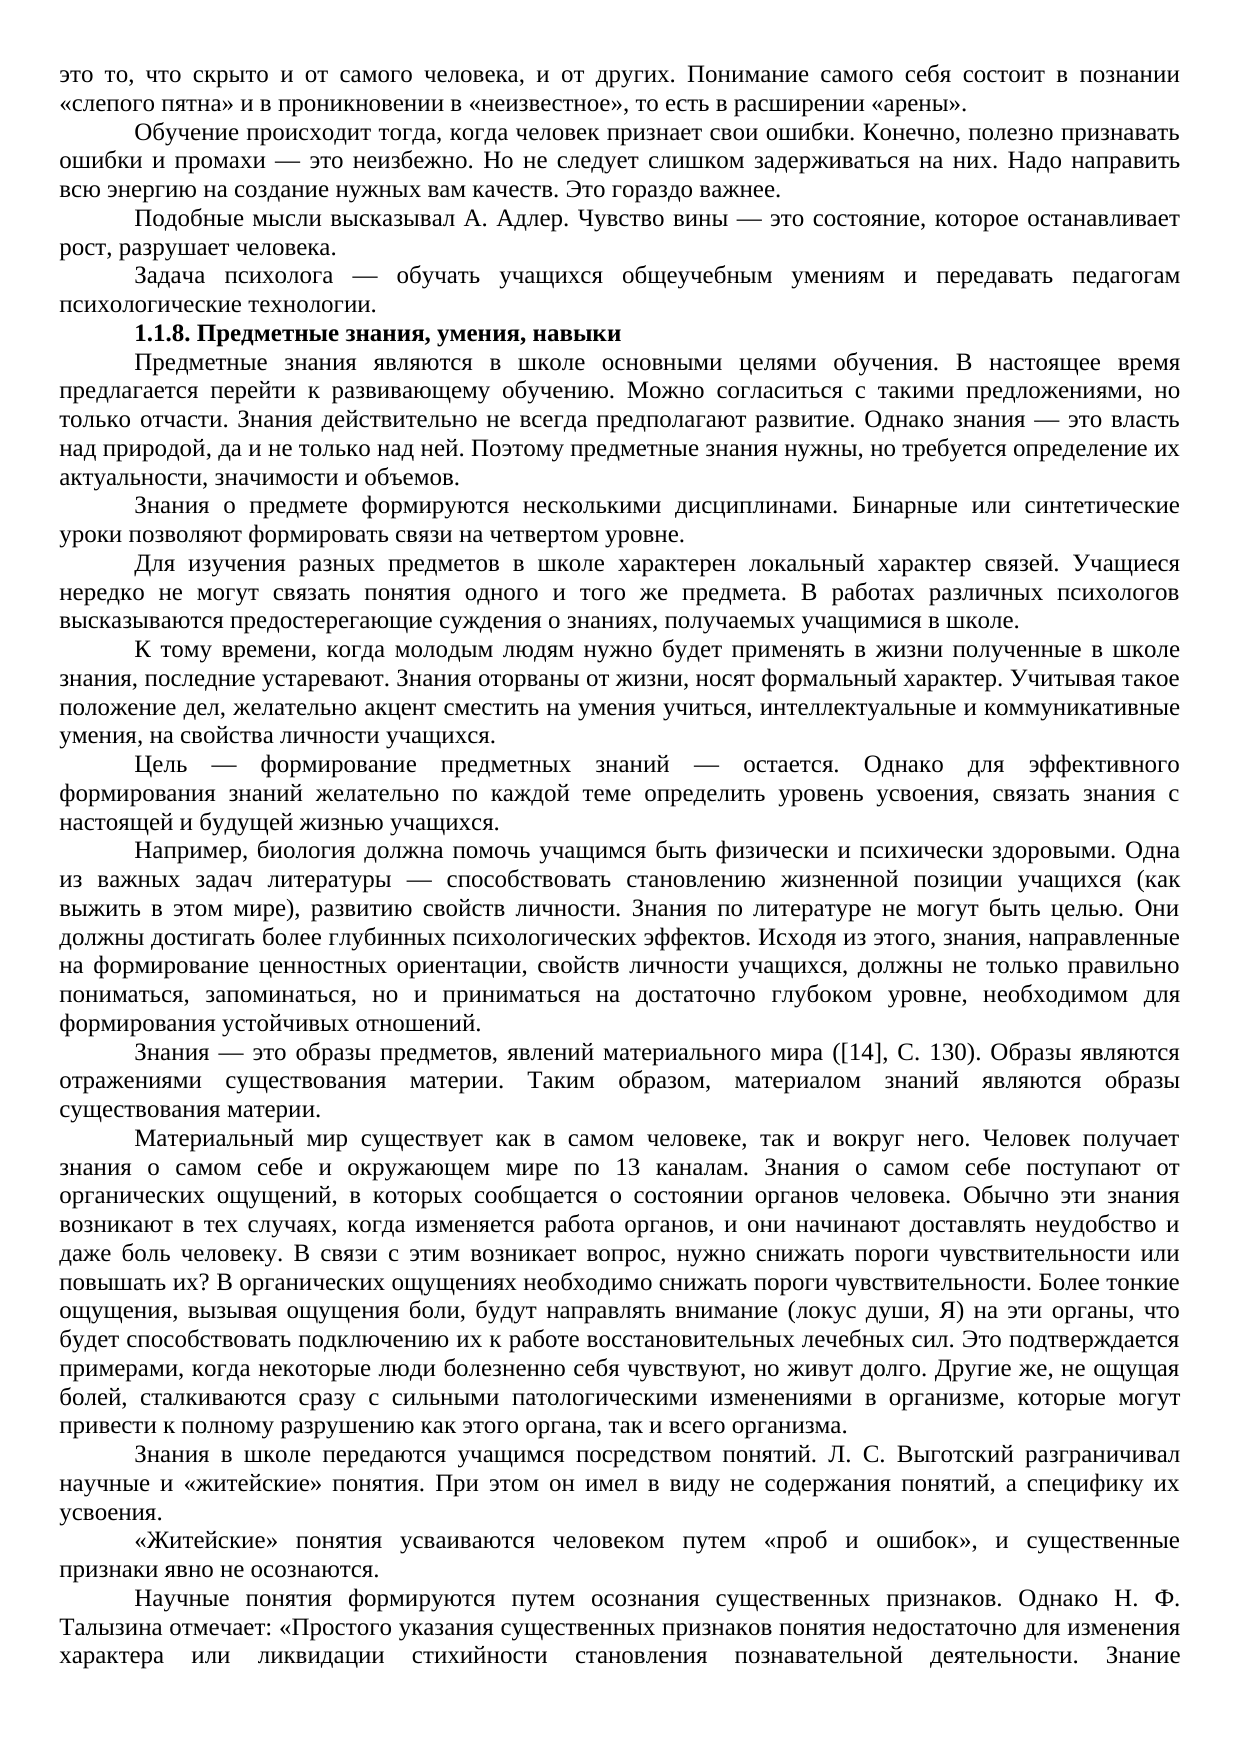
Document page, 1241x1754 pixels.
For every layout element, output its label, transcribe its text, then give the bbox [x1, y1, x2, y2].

text Предметные знания являются в школе основными целями обучения. В настоящее время предлагается перейти к развивающему обучению. Можно согласиться с такими предложениями, но только отчасти. Знания действительно не всегда предполагают развитие. Однако знания — это власть над природой, да и не только над ней. Поэтому предметные знания нужны, но требуется определение их актуальности, значимости и объемов. [59, 347, 1181, 490]
text Подобные мысли высказывал А. Адлер. Чувство вины — это состояние, которое останавливает рост, разрушает человека. [59, 203, 1181, 260]
text Знания — это образы предметов, явлений материального мира ([14], С. 130). Образы являются отражениями существования материи. Таким образом, материалом знаний являются образы существования материи. [59, 1037, 1181, 1123]
text К тому времени, когда молодым людям нужно будет применять в жизни полученные в школе знания, последние устаревают. Знания оторваны от жизни, носят формальный характер. Учитывая такое положение дел, желательно акцент сместить на умения учиться, интеллектуальные и коммуникативные умения, на свойства личности учащихся. [59, 634, 1181, 749]
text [59, 59, 1181, 117]
text «Житейские» понятия усваиваются человеком путем «проб и ошибок», и существенные признаки явно не осознаются. [59, 1525, 1181, 1583]
text Цель — формирование предметных знаний — остается. Однако для эффективного формирования знаний желательно по каждой теме определить уровень усвоения, связать знания с настоящей и будущей жизнью учащихся. [59, 749, 1181, 835]
text Обучение происходит тогда, когда человек признает свои ошибки. Конечно, полезно признавать ошибки и промахи — это неизбежно. Но не следует слишком задерживаться на них. Надо направить всю энергию на создание нужных вам качеств. Это гораздо важнее. [59, 117, 1181, 203]
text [59, 1583, 1181, 1669]
text Задача психолога — обучать учащихся общеучебным умениям и передавать педагогам психологические технологии. [59, 260, 1181, 318]
text Материальный мир существует как в самом человеке, так и вокруг него. Человек получает знания о самом себе и окружающем мире по 13 каналам. Знания о самом себе поступают от органических ощущений, в которых сообщается о состоянии органов человека. Обычно эти знания возникают в тех случаях, когда изменяется работа органов, и они начинают доставлять неудобство и даже боль человеку. В связи с этим возникает вопрос, нужно снижать пороги чувствительности или повышать их? В органических ощущениях необходимо снижать пороги чувствительности. Более тонкие ощущения, вызывая ощущения боли, будут направлять внимание (локус души, Я) на эти органы, что будет способствовать подключению их к работе восстановительных лечебных сил. Это подтверждается примерами, когда некоторые люди болезненно себя чувствуют, но живут долго. Другие же, не ощущая болей, сталкиваются сразу с сильными патологическими изменениями в организме, которые могут привести к полному разрушению как этого органа, так и всего организма. [59, 1123, 1181, 1439]
text Знания в школе передаются учащимся посредством понятий. Л. С. Выготский разграничивал научные и «житейские» понятия. При этом он имел в виду не содержания понятий, а специфику их усвоения. [59, 1439, 1181, 1525]
text Для изучения разных предметов в школе характерен локальный характер связей. Учащиеся нередко не могут связать понятия одного и того же предмета. В работах различных психологов высказываются предостерегающие суждения о знаниях, получаемых учащимися в школе. [59, 548, 1181, 634]
text Знания о предмете формируются несколькими дисциплинами. Бинарные или синтетические уроки позволяют формировать связи на четвертом уровне. [59, 490, 1181, 548]
text Например, биология должна помочь учащимся быть физически и психически здоровыми. Одна из важных задач литературы — способствовать становлению жизненной позиции учащихся (как выжить в этом мире), развитию свойств личности. Знания по литературе не могут быть целью. Они должны достигать более глубинных психологических эффектов. Исходя из этого, знания, направленные на формирование ценностных ориентации, свойств личности учащихся, должны не только правильно пониматься, запоминаться, но и приниматься на достаточно глубоком уровне, необходимом для формирования устойчивых отношений. [59, 835, 1181, 1037]
text 1.1.8. Предметные знания, умения, навыки [59, 318, 1181, 347]
